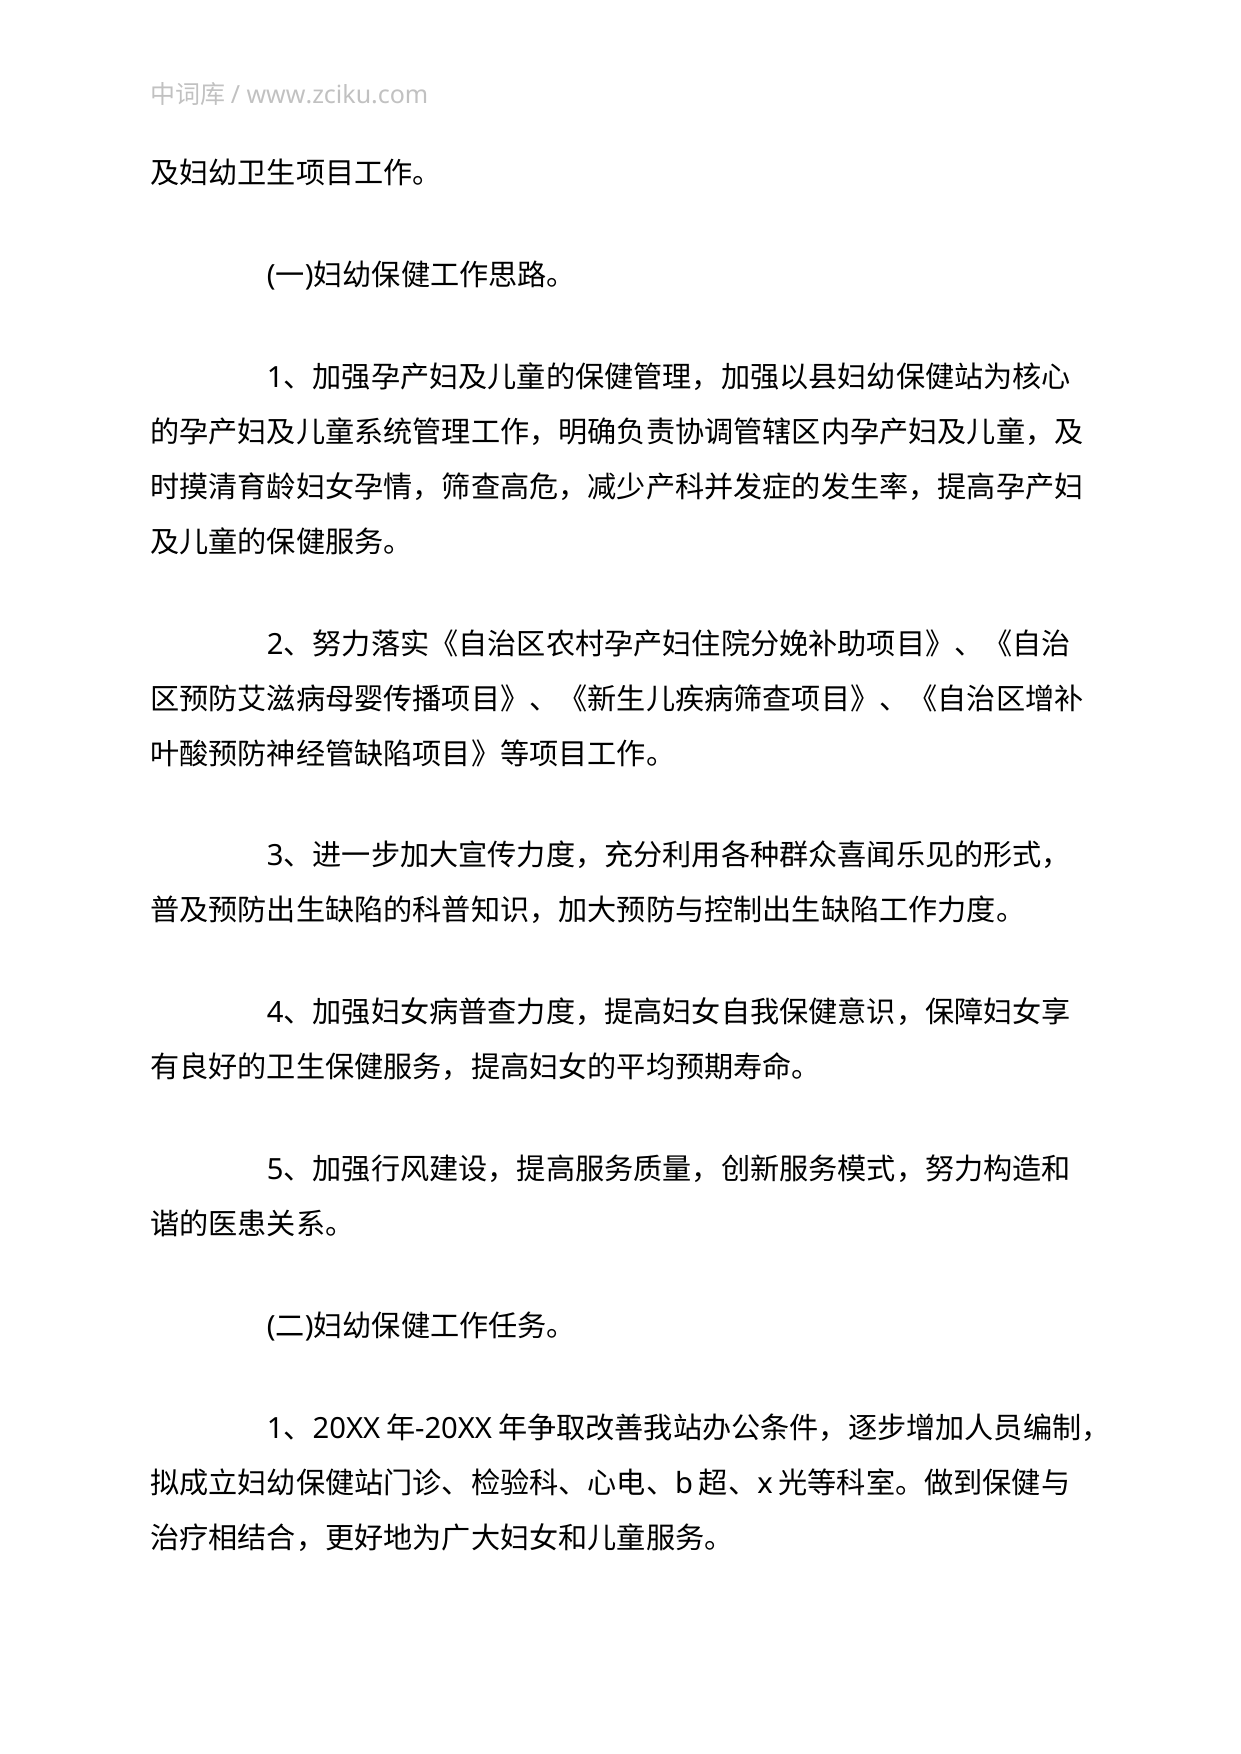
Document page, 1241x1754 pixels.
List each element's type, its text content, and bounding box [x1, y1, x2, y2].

text 1、20XX年-20XX年争取改善我站办公条件，逐步增加人员编制，拟成立妇幼保健站门诊、检验科、心电、b超、x光等科室。做到保健与治疗相结合，更好地为广大妇女和儿童服务。 [150, 1404, 1090, 1557]
text 5、加强行风建设，提高服务质量，创新服务模式，努力构造和谐的医患关系。 [150, 1146, 1090, 1243]
text 3、进一步加大宣传力度，充分利用各种群众喜闻乐见的形式，普及预防出生缺陷的科普知识，加大预防与控制出生缺陷工作力度。 [150, 832, 1090, 929]
text 1、加强孕产妇及儿童的保健管理，加强以县妇幼保健站为核心的孕产妇及儿童系统管理工作，明确负责协调管辖区内孕产妇及儿童，及时摸清育龄妇女孕情，筛查高危，减少产科并发症的发生率，提高孕产妇及儿童的保健服务。 [150, 354, 1090, 561]
text 4、加强妇女病普查力度，提高妇女自我保健意识，保障妇女享有良好的卫生保健服务，提高妇女的平均预期寿命。 [150, 989, 1090, 1086]
text (二)妇幼保健工作任务。 [150, 1302, 1090, 1345]
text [150, 150, 1090, 192]
text 2、努力落实《自治区农村孕产妇住院分娩补助项目》、《自治区预防艾滋病母婴传播项目》、《新生儿疾病筛查项目》、《自治区增补叶酸预防神经管缺陷项目》等项目工作。 [150, 620, 1090, 772]
text (一)妇幼保健工作思路。 [150, 252, 1090, 294]
